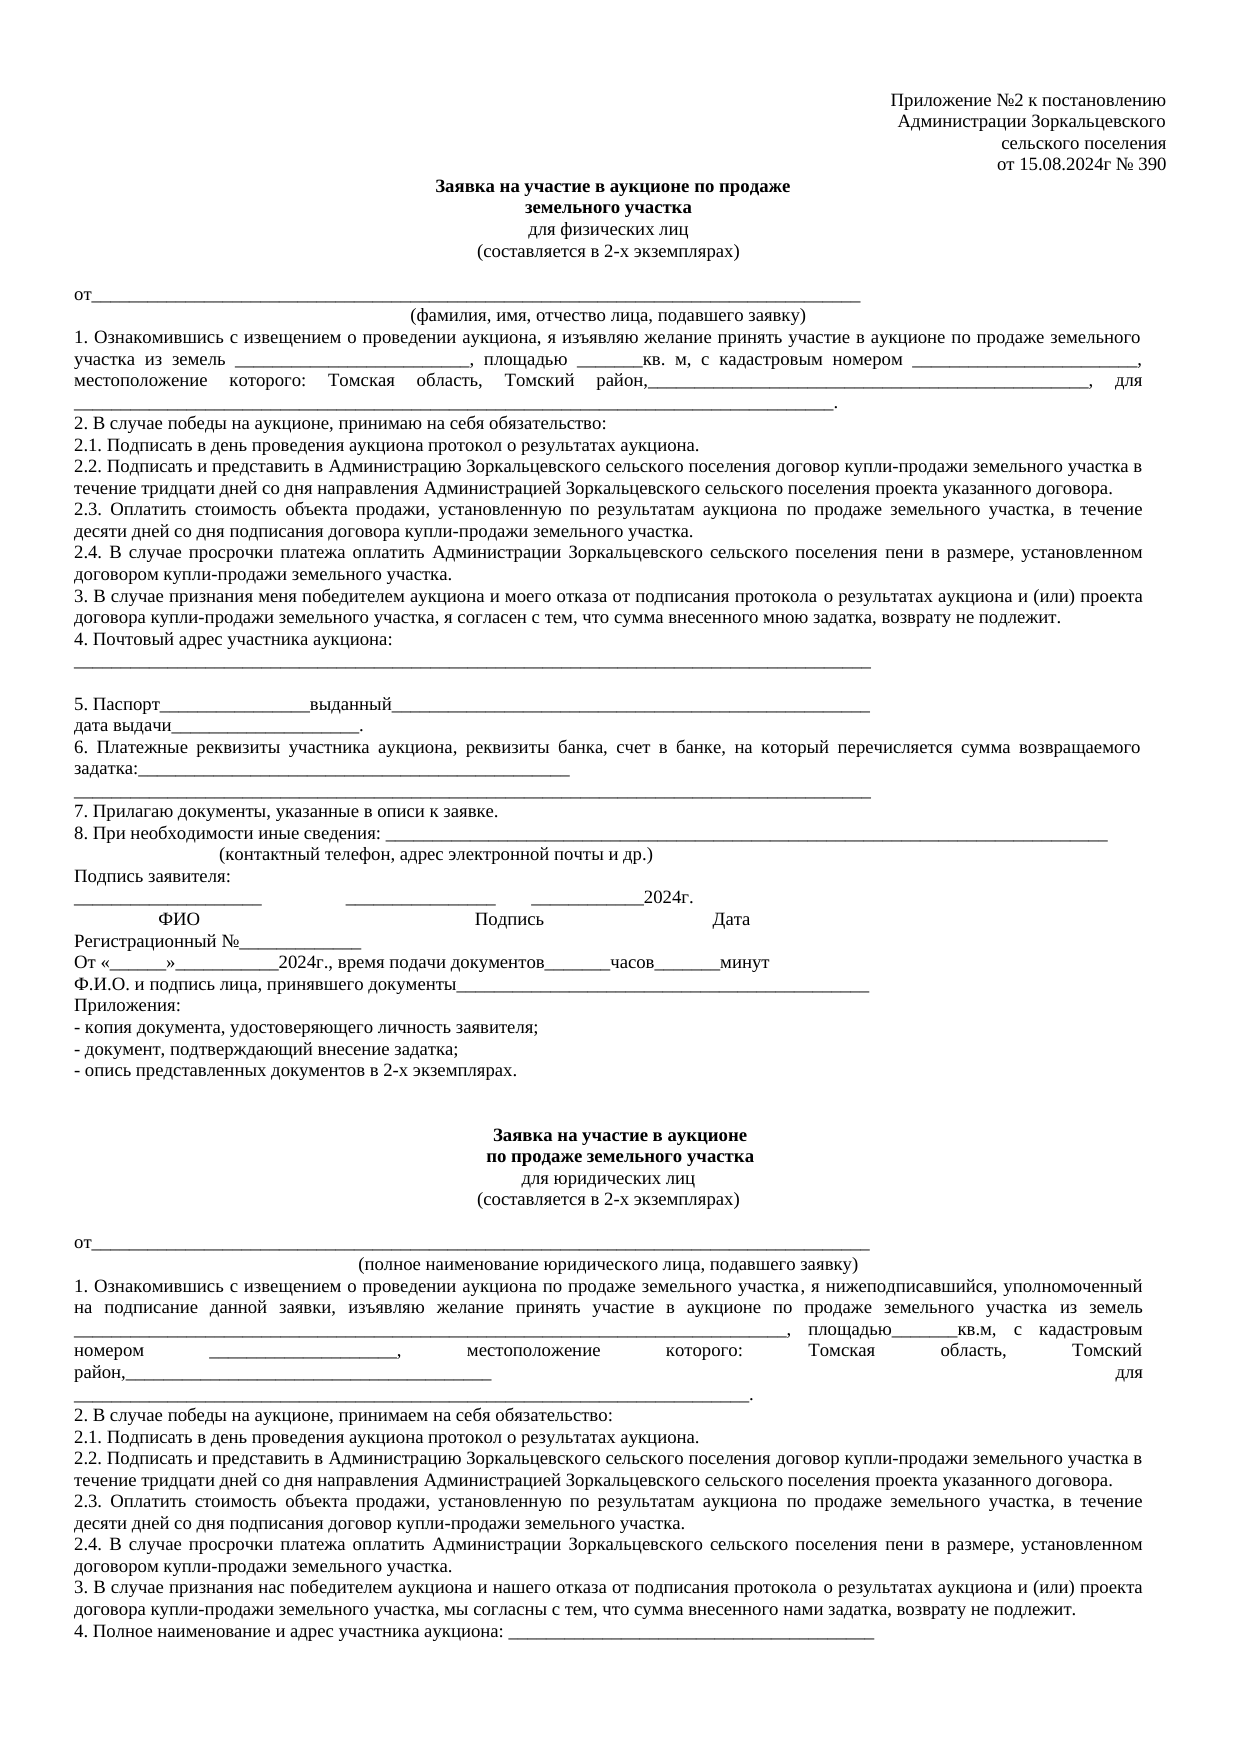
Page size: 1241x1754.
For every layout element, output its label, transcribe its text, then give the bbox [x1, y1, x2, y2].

text сельского поселения [192, 132, 1166, 153]
text 5. Паспорт________________выданный___________________________________________________ [74, 692, 1143, 714]
text 2.1. Подписать в день проведения аукциона протокол о результатах аукциона. [74, 434, 1143, 455]
text _____________________________________________________________________________________ [74, 779, 1143, 800]
text 2.2. Подписать и представить в Администрацию Зоркальцевского сельского поселения договор купли-продажи земельного участка в течение тридцати дней со дня направления Администрацией Зоркальцевского сельского поселения проекта указанного договора. [74, 1447, 1143, 1490]
text (фамилия, имя, отчество лица, подавшего заявку) [74, 304, 1143, 326]
text 7. Прилагаю документы, указанные в описи к заявке. [74, 800, 1143, 822]
text 4. Полное наименование и адрес участника аукциона: _______________________________________ [74, 1619, 1143, 1641]
text ФИО Подпись Дата [74, 908, 1143, 929]
text 3. В случае признания нас победителем аукциона и нашего отказа от подписания протокола о результатах аукциона и (или) проекта договора купли-продажи земельного участка, мы согласны с тем, что сумма внесенного нами задатка, возврату не подлежит. [74, 1576, 1143, 1619]
text по продаже земельного участка [89, 1145, 1152, 1167]
text 2.4. В случае просрочки платежа оплатить Администрации Зоркальцевского сельского поселения пени в размере, установленном договором купли-продажи земельного участка. [74, 541, 1143, 584]
text Подпись заявителя: [74, 865, 1143, 886]
text Заявка на участие в аукционе по продаже [74, 175, 1152, 196]
text 2.2. Подписать и представить в Администрацию Зоркальцевского сельского поселения договор купли-продажи земельного участка в течение тридцати дней со дня направления Администрацией Зоркальцевского сельского поселения проекта указанного договора. [74, 455, 1143, 498]
text земельного участка [74, 196, 1143, 218]
text Заявка на участие в аукционе [89, 1124, 1152, 1145]
text - документ, подтверждающий внесение задатка; [74, 1037, 1143, 1059]
text (контактный телефон, адрес электронной почты и др.) [74, 843, 1143, 865]
text - копия документа, удостоверяющего личность заявителя; [74, 1016, 1143, 1037]
text ____________________ ________________ ____________2024г. [74, 886, 1143, 908]
text Приложение №2 к постановлению [89, 89, 1166, 110]
text 2. В случае победы на аукционе, принимаем на себя обязательство: [74, 1404, 1143, 1426]
text дата выдачи____________________. [74, 714, 1143, 736]
text Ф.И.О. и подпись лица, принявшего документы____________________________________________ [74, 973, 1143, 994]
text Приложения: [74, 994, 1143, 1016]
text Администрации Зоркальцевского [192, 110, 1166, 132]
text 1. Ознакомившись с извещением о проведении аукциона, я изъявляю желание принять участие в аукционе по продаже земельного участка из земель _________________________, площадью _______кв. м, с кадастровым номером ________________________, местоположение которого: Томская область, Томский район,_______________________________________________, для _________________________________________________________________________________. [74, 326, 1143, 412]
text 1. Ознакомившись с извещением о проведении аукциона по продаже земельного участка, я нижеподписавшийся, уполномоченный на подписание данной заявки, изъявляю желание принять участие в аукционе по продаже земельного участка из земель ____________________________________________________________________________, площадью_______кв.м, с кадастровым номером ____________________, местоположение которого: Томская область, Томский район,_______________________________________ для ________________________________________________________________________. [74, 1274, 1143, 1404]
text 2.4. В случае просрочки платежа оплатить Администрации Зоркальцевского сельского поселения пени в размере, установленном договором купли-продажи земельного участка. [74, 1533, 1143, 1576]
text для юридических лиц [74, 1167, 1143, 1188]
text (составляется в 2-х экземплярах) [74, 1188, 1143, 1210]
text - опись представленных документов в 2-х экземплярах. [74, 1059, 1143, 1081]
text (полное наименование юридического лица, подавшего заявку) [74, 1253, 1143, 1274]
text 4. Почтовый адрес участника аукциона: _____________________________________________________________________________________ [74, 628, 1143, 671]
text 6. Платежные реквизиты участника аукциона, реквизиты банка, счет в банке, на который перечисляется сумма возвращаемого задатка:______________________________________________ [74, 736, 1143, 779]
text 2.3. Оплатить стоимость объекта продажи, установленную по результатам аукциона по продаже земельного участка, в течение десяти дней со дня подписания договора купли-продажи земельного участка. [74, 498, 1143, 541]
text 3. В случае признания меня победителем аукциона и моего отказа от подписания протокола о результатах аукциона и (или) проекта договора купли-продажи земельного участка, я согласен с тем, что сумма внесенного мною задатка, возврату не подлежит. [74, 584, 1143, 628]
text 2.1. Подписать в день проведения аукциона протокол о результатах аукциона. [74, 1426, 1143, 1447]
text для физических лиц [74, 218, 1143, 239]
text Регистрационный №_____________ [74, 929, 1143, 951]
text 2.3. Оплатить стоимость объекта продажи, установленную по результатам аукциона по продаже земельного участка, в течение десяти дней со дня подписания договор купли-продажи земельного участка. [74, 1490, 1143, 1533]
text (составляется в 2-х экземплярах) [74, 239, 1143, 261]
text от__________________________________________________________________________________ [74, 283, 1143, 304]
text 2. В случае победы на аукционе, принимаю на себя обязательство: [74, 412, 1143, 434]
text 8. При необходимости иные сведения: _____________________________________________________________________________ [74, 822, 1143, 843]
text от 15.08.2024г № 390 [192, 153, 1166, 175]
text От «______»___________2024г., время подачи документов_______часов_______минут [74, 951, 1143, 973]
text от___________________________________________________________________________________ [74, 1231, 1143, 1253]
